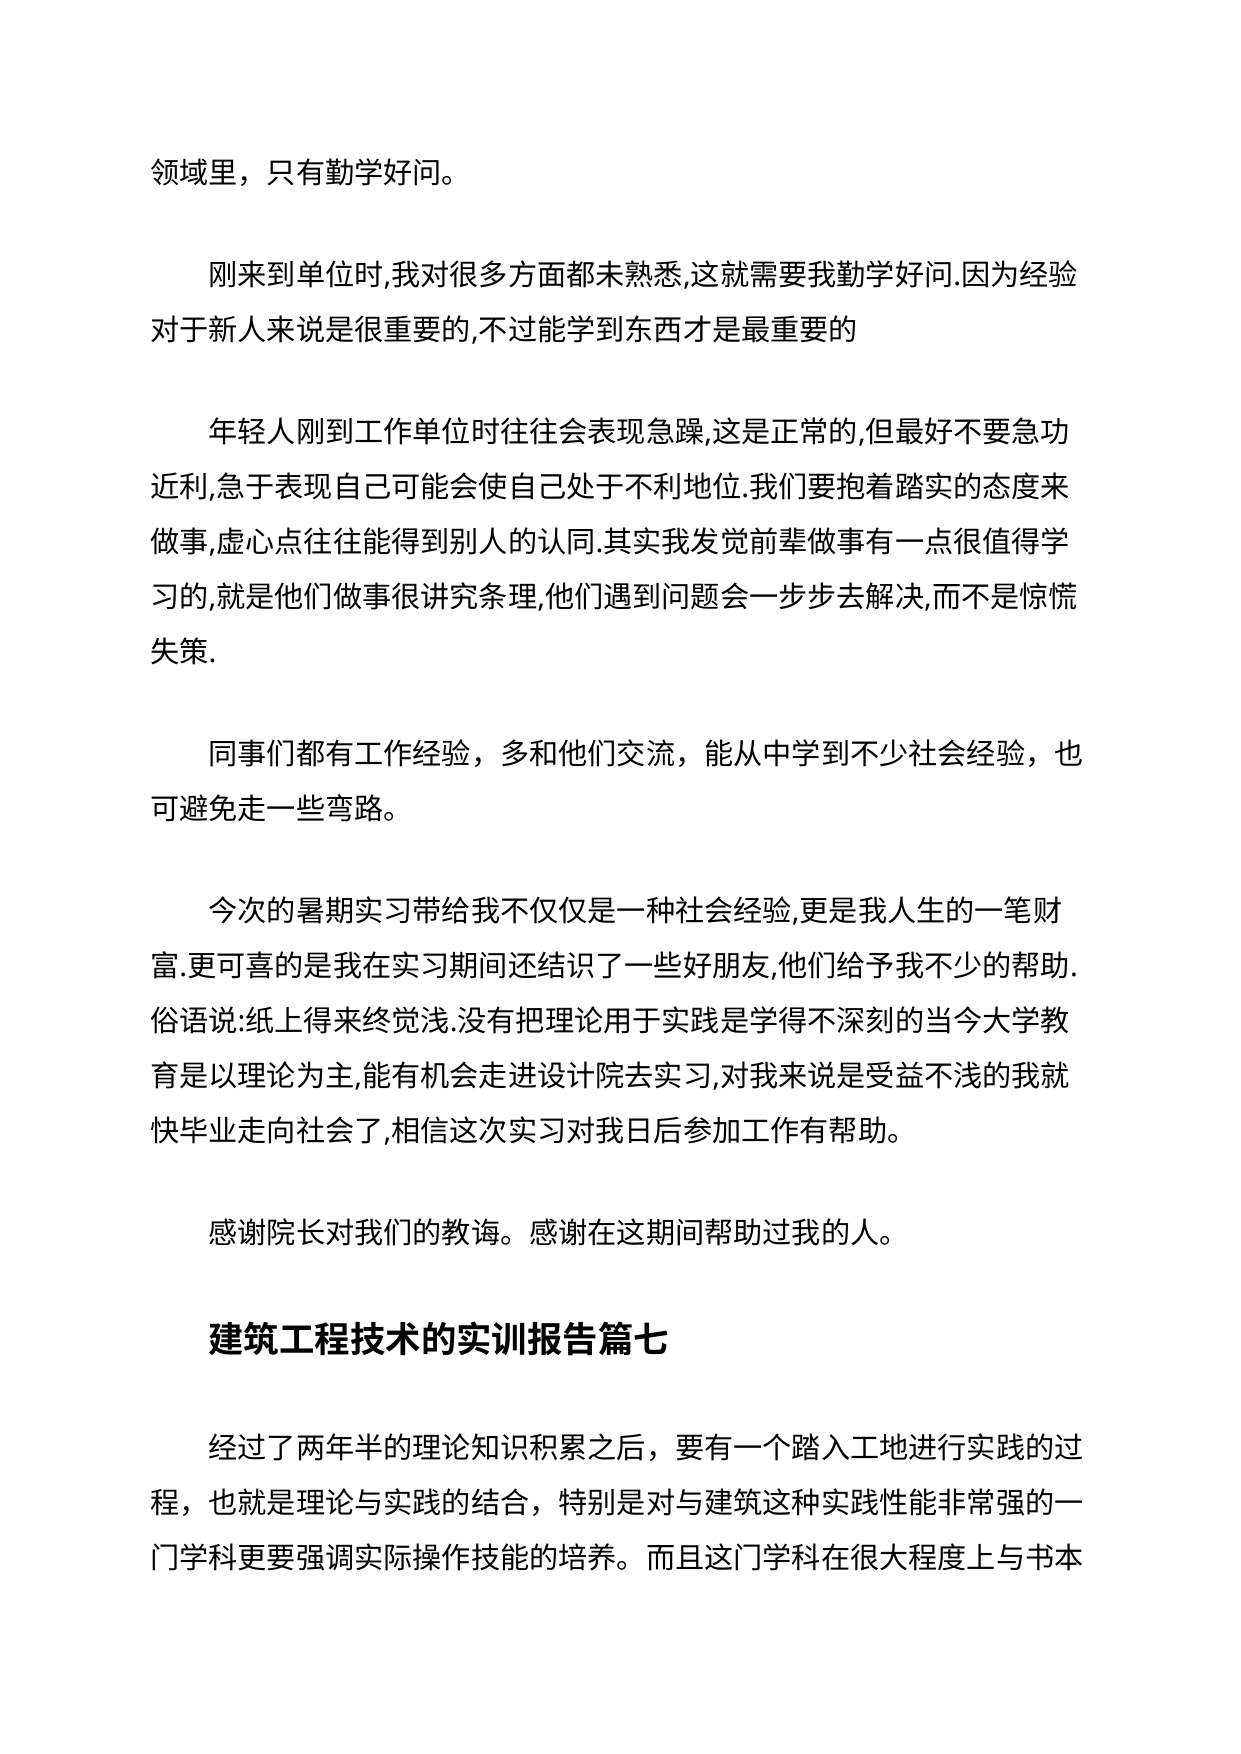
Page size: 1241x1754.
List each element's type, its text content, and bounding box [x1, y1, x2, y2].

text 今次的暑期实习带给我不仅仅是一种社会经验,更是我人生的一笔财富.更可喜的是我在实习期间还结识了一些好朋友,他们给予我不少的帮助.俗语说:纸上得来终觉浅.没有把理论用于实践是学得不深刻的当今大学教育是以理论为主,能有机会走进设计院去实习,对我来说是受益不浅的我就快毕业走向社会了,相信这次实习对我日后参加工作有帮助。 [150, 887, 1090, 1150]
text 年轻人刚到工作单位时往往会表现急躁,这是正常的,但最好不要急功近利,急于表现自己可能会使自己处于不利地位.我们要抱着踏实的态度来做事,虚心点往往能得到别人的认同.其实我发觉前辈做事有一点很值得学习的,就是他们做事很讲究条理,他们遇到问题会一步步去解决,而不是惊慌失策. [150, 409, 1090, 671]
text 刚来到单位时,我对很多方面都未熟悉,这就需要我勤学好问.因为经验对于新人来说是很重要的,不过能学到东西才是最重要的 [150, 252, 1090, 349]
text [150, 1424, 1090, 1577]
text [150, 150, 1090, 192]
text 建筑工程技术的实训报告篇七 [150, 1311, 1090, 1362]
text 感谢院长对我们的教诲。感谢在这期间帮助过我的人。 [150, 1209, 1090, 1252]
text 同事们都有工作经验，多和他们交流，能从中学到不少社会经验，也可避免走一些弯路。 [150, 731, 1090, 828]
